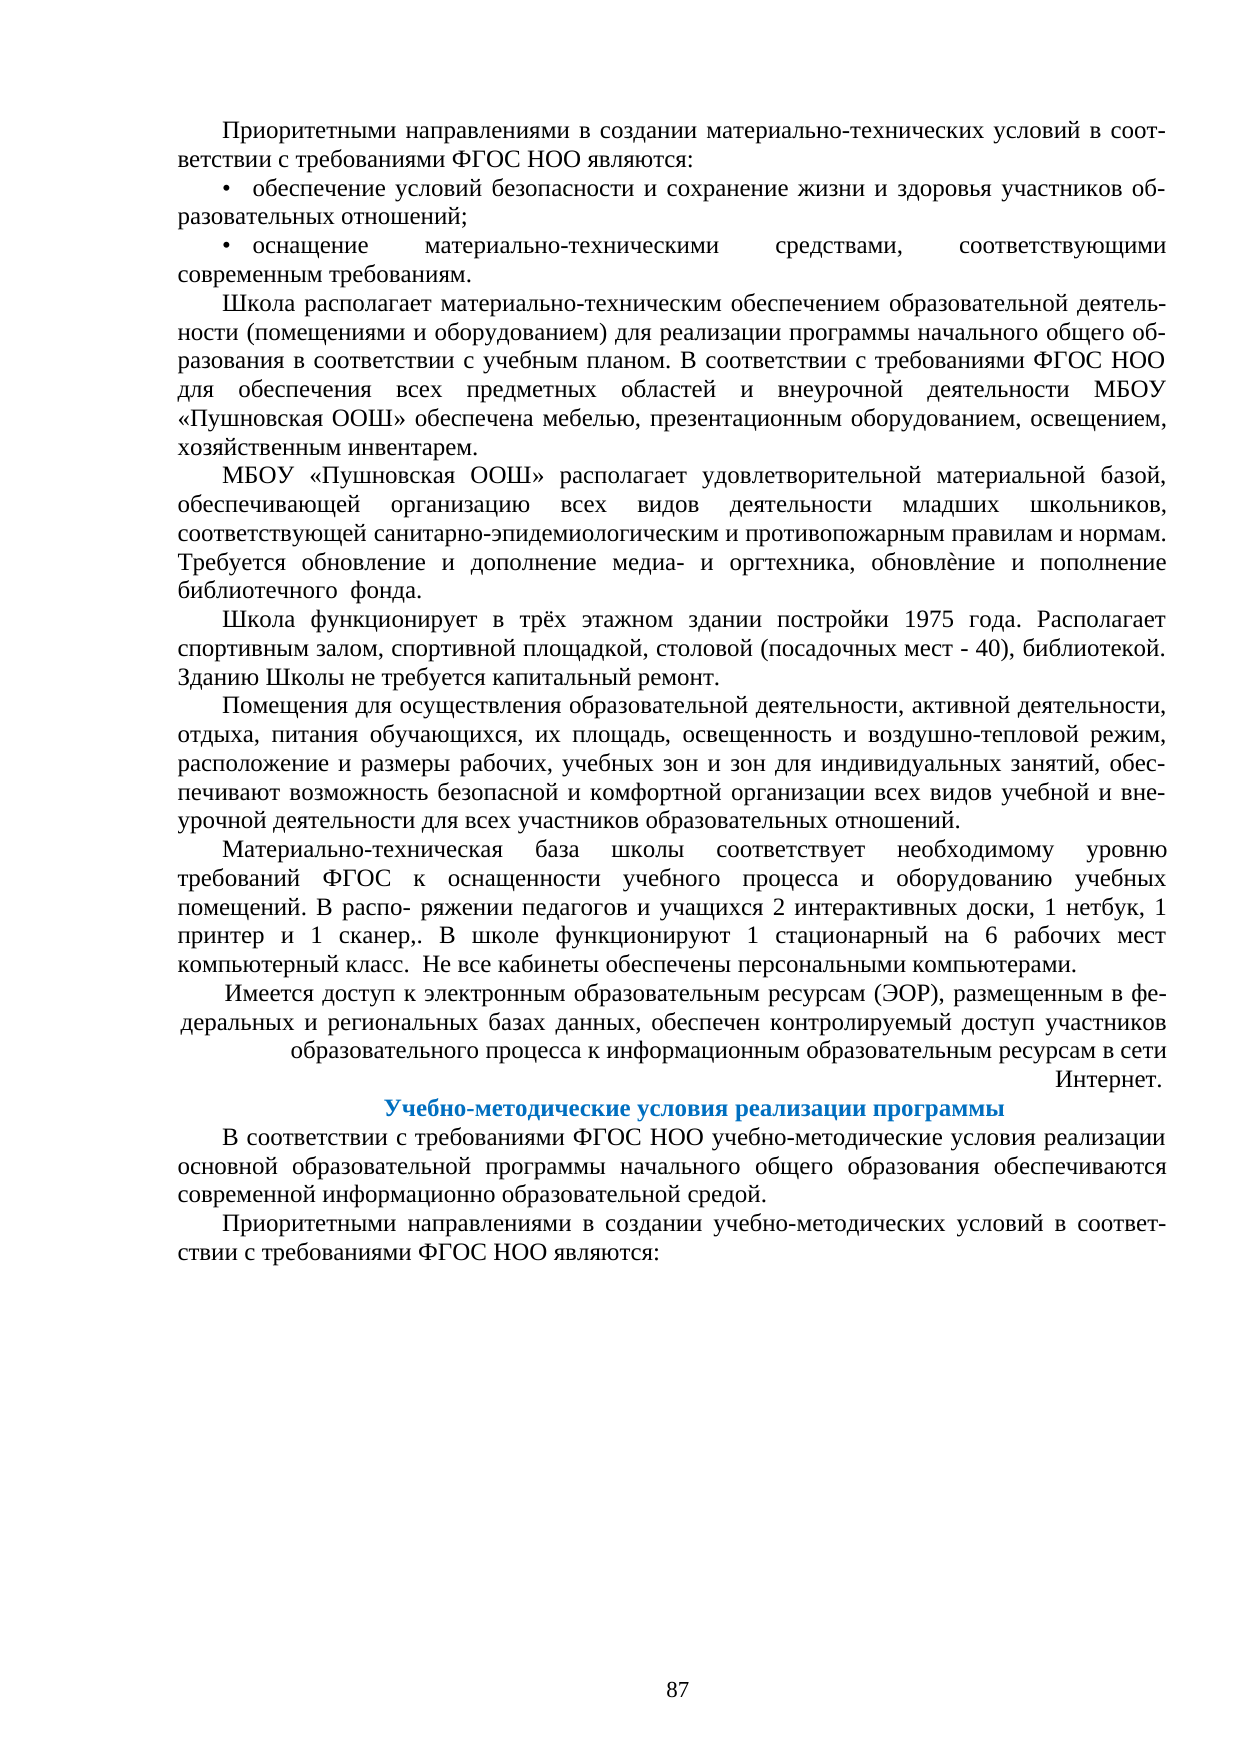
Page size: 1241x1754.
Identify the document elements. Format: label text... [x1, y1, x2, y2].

text Приоритетными направлениями в создании материально-технических условий в соот- ветствии с требованиями ФГОС НОО являются: [177, 115, 1167, 173]
text Школа располагает материально-техническим обеспечением образовательной деятель- ности (помещениями и оборудованием) для реализации программы начального общего об- разования в соответствии с учебным планом. В соответствии с требованиями ФГОС НОО для обеспечения всех предметных областей и внеурочной деятельности МБОУ «Пушновская ООШ» обеспечена мебелью, презентационным оборудованием, освещением, хозяйственным инвентарем. [177, 288, 1167, 460]
text Помещения для осуществления образовательной деятельности, активной деятельности, отдыха, питания обучающихся, их площадь, освещенность и воздушно-тепловой режим, расположение и размеры рабочих, учебных зон и зон для индивидуальных занятий, обес- печивают возможность безопасной и комфортной организации всех видов учебной и вне- урочной деятельности для всех участников образовательных отношений. [177, 690, 1167, 834]
list обеспечение условий безопасности и сохранение жизни и здоровья участников об- разовательных отношений; [177, 173, 1166, 230]
text Материально-техническая база школы соответствует необходимому уровню требований ФГОС к оснащенности учебного процесса и оборудованию учебных помещений. В распо- ряжении педагогов и учащихся 2 интерактивных доски, 1 нетбук, 1 принтер и 1 сканер,. В школе функционируют 1 стационарный на 6 рабочих мест компьютерный класс. Не все кабинеты обеспечены персональными компьютерами. [177, 834, 1167, 978]
text Приоритетными направлениями в создании учебно-методических условий в соответ- ствии с требованиями ФГОС НОО являются: [177, 1208, 1167, 1266]
subtitle Учебно-методические условия реализации программы [383, 1093, 1178, 1122]
text Имеется доступ к электронным образовательным ресурсам (ЭОР), размещенным в фе- деральных и региональных базах данных, обеспечен контролируемый доступ участников образовательного процесса к информационным образовательным ресурсам в сети Интернет. [177, 978, 1167, 1093]
text В соответствии с требованиями ФГОС НОО учебно-методические условия реализации основной образовательной программы начального общего образования обеспечиваются современной информационно образовательной средой. [177, 1122, 1167, 1208]
list оснащение материально-техническими средствами, соответствующими современным требованиям. [177, 230, 1167, 288]
text МБОУ «Пушновская ООШ» располагает удовлетворительной материальной базой, обеспечивающей организацию всех видов деятельности младших школьников, соответствующей санитарно-эпидемиологическим и противопожарным правилам и нормам. Требуется обновление и дополнение медиа- и оргтехника, обновлѐние и пополнение библиотечного фонда. [177, 460, 1167, 604]
text Школа функционирует в трёх этажном здании постройки 1975 года. Располагает спортивным залом, спортивной площадкой, столовой (посадочных мест - 40), библиотекой. Зданию Школы не требуется капитальный ремонт. [177, 604, 1167, 690]
